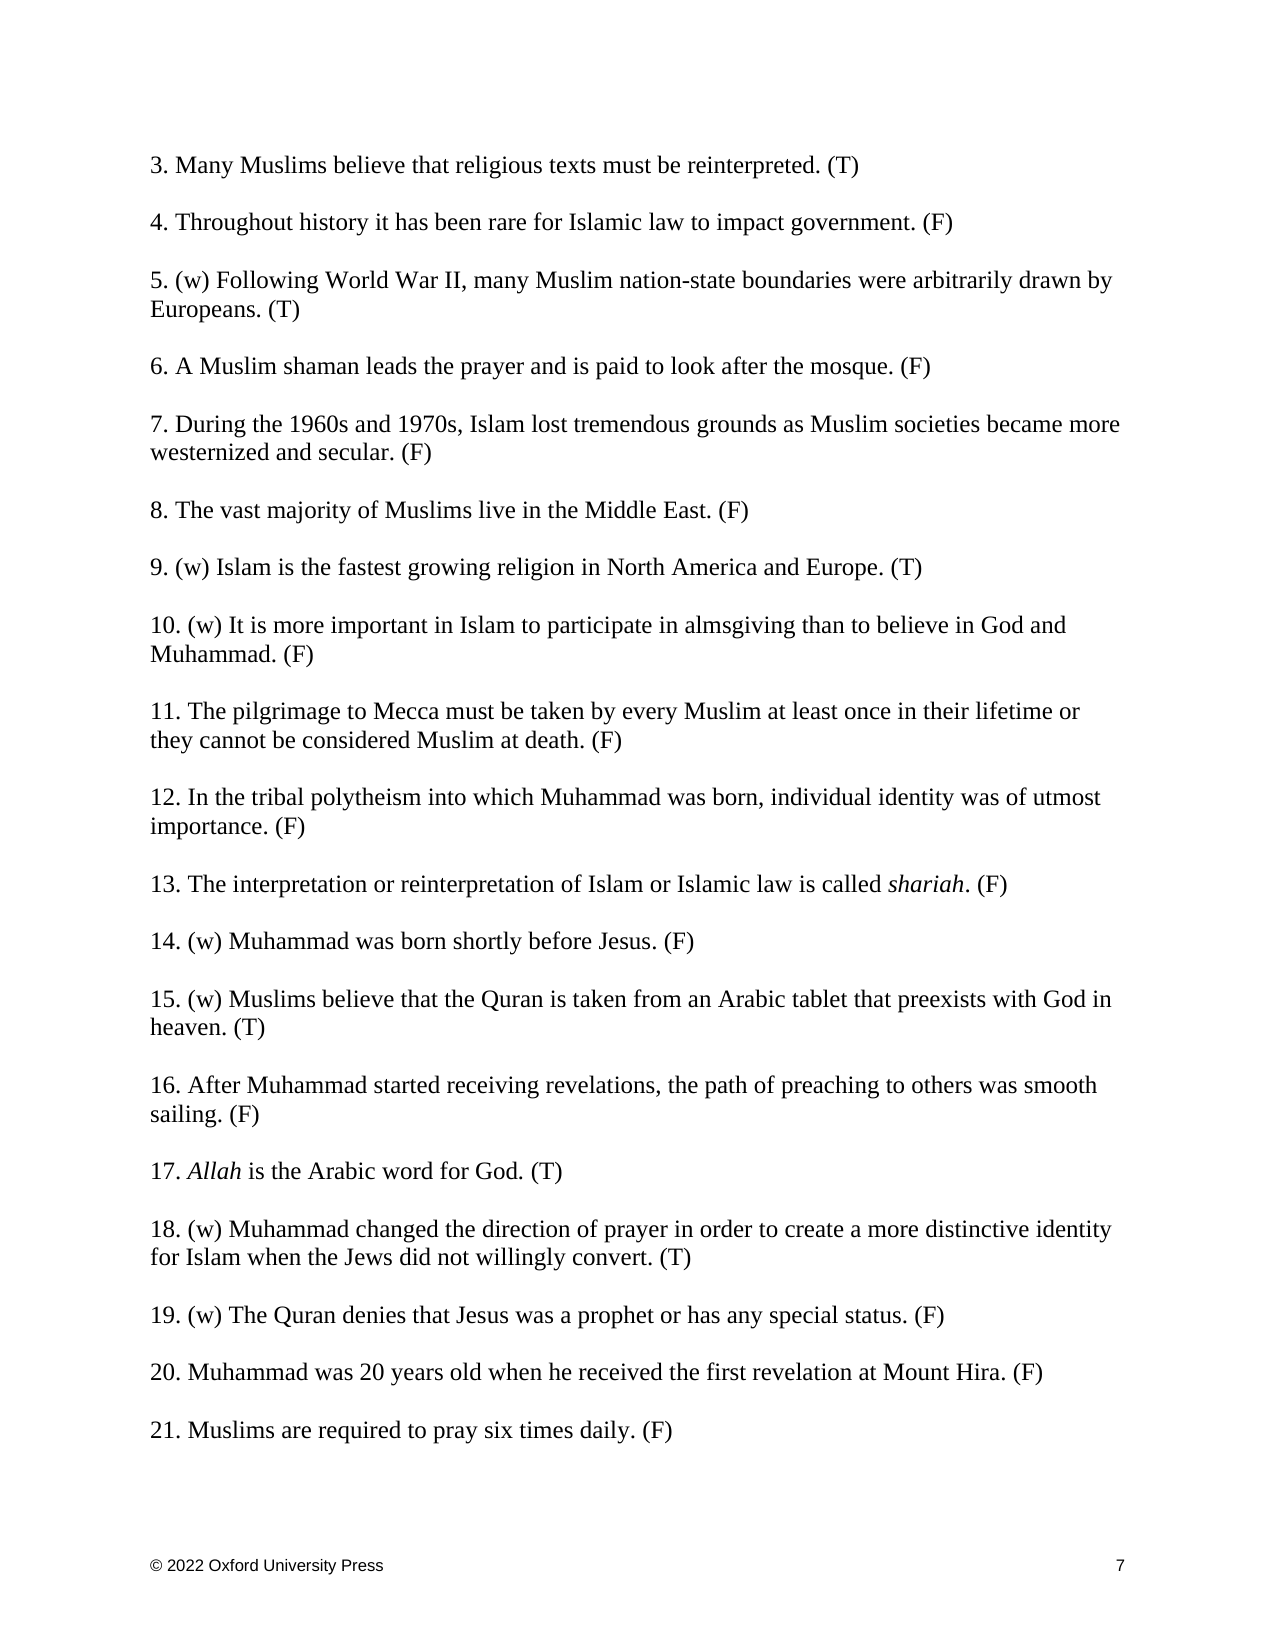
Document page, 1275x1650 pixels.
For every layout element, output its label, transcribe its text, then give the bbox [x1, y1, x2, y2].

text 15. (w) Muslims believe that the Quran is taken from an Arabic tablet that preexists with God in heaven. (T) [150, 984, 1125, 1041]
text 11. The pilgrimage to Mecca must be taken by every Muslim at least once in their lifetime or they cannot be considered Muslim at death. (F) [150, 696, 1125, 754]
text 16. After Muhammad started receiving revelations, the path of preaching to others was smooth sailing. (F) [150, 1070, 1125, 1127]
text 10. (w) It is more important in Islam to participate in almsgiving than to believe in God and Muhammad. (F) [150, 610, 1125, 667]
text 19. (w) The Quran denies that Jesus was a prophet or has any special status. (F) [150, 1300, 1125, 1329]
text 18. (w) Muhammad changed the direction of prayer in order to create a more distinctive identity for Islam when the Jews did not willingly convert. (T) [150, 1214, 1125, 1271]
text 5. (w) Following World War II, many Muslim nation-state boundaries were arbitrarily drawn by Europeans. (T) [150, 265, 1125, 322]
text 12. In the tribal polytheism into which Muhammad was born, individual identity was of utmost importance. (F) [150, 782, 1125, 840]
text 14. (w) Muhammad was born shortly before Jesus. (F) [150, 926, 1125, 955]
text 21. Muslims are required to pray six times daily. (F) [150, 1415, 1125, 1444]
text 17. Allah is the Arabic word for God. (T) [150, 1156, 1125, 1185]
text 20. Muhammad was 20 years old when he received the first revelation at Mount Hira. (F) [150, 1357, 1125, 1386]
text 7. During the 1960s and 1970s, Islam lost tremendous grounds as Muslim societies became more westernized and secular. (F) [150, 409, 1125, 466]
text 8. The vast majority of Muslims live in the Middle East. (F) [150, 495, 1125, 524]
text 6. A Muslim shaman leads the prayer and is paid to look after the mosque. (F) [150, 351, 1125, 380]
text 3. Many Muslims believe that religious texts must be reinterpreted. (T) [150, 150, 1125, 179]
text 9. (w) Islam is the fastest growing religion in North America and Europe. (T) [150, 552, 1125, 581]
text 13. The interpretation or reinterpretation of Islam or Islamic law is called shariah. (F) [150, 869, 1125, 897]
text 4. Throughout history it has been rare for Islamic law to impact government. (F) [150, 207, 1125, 236]
